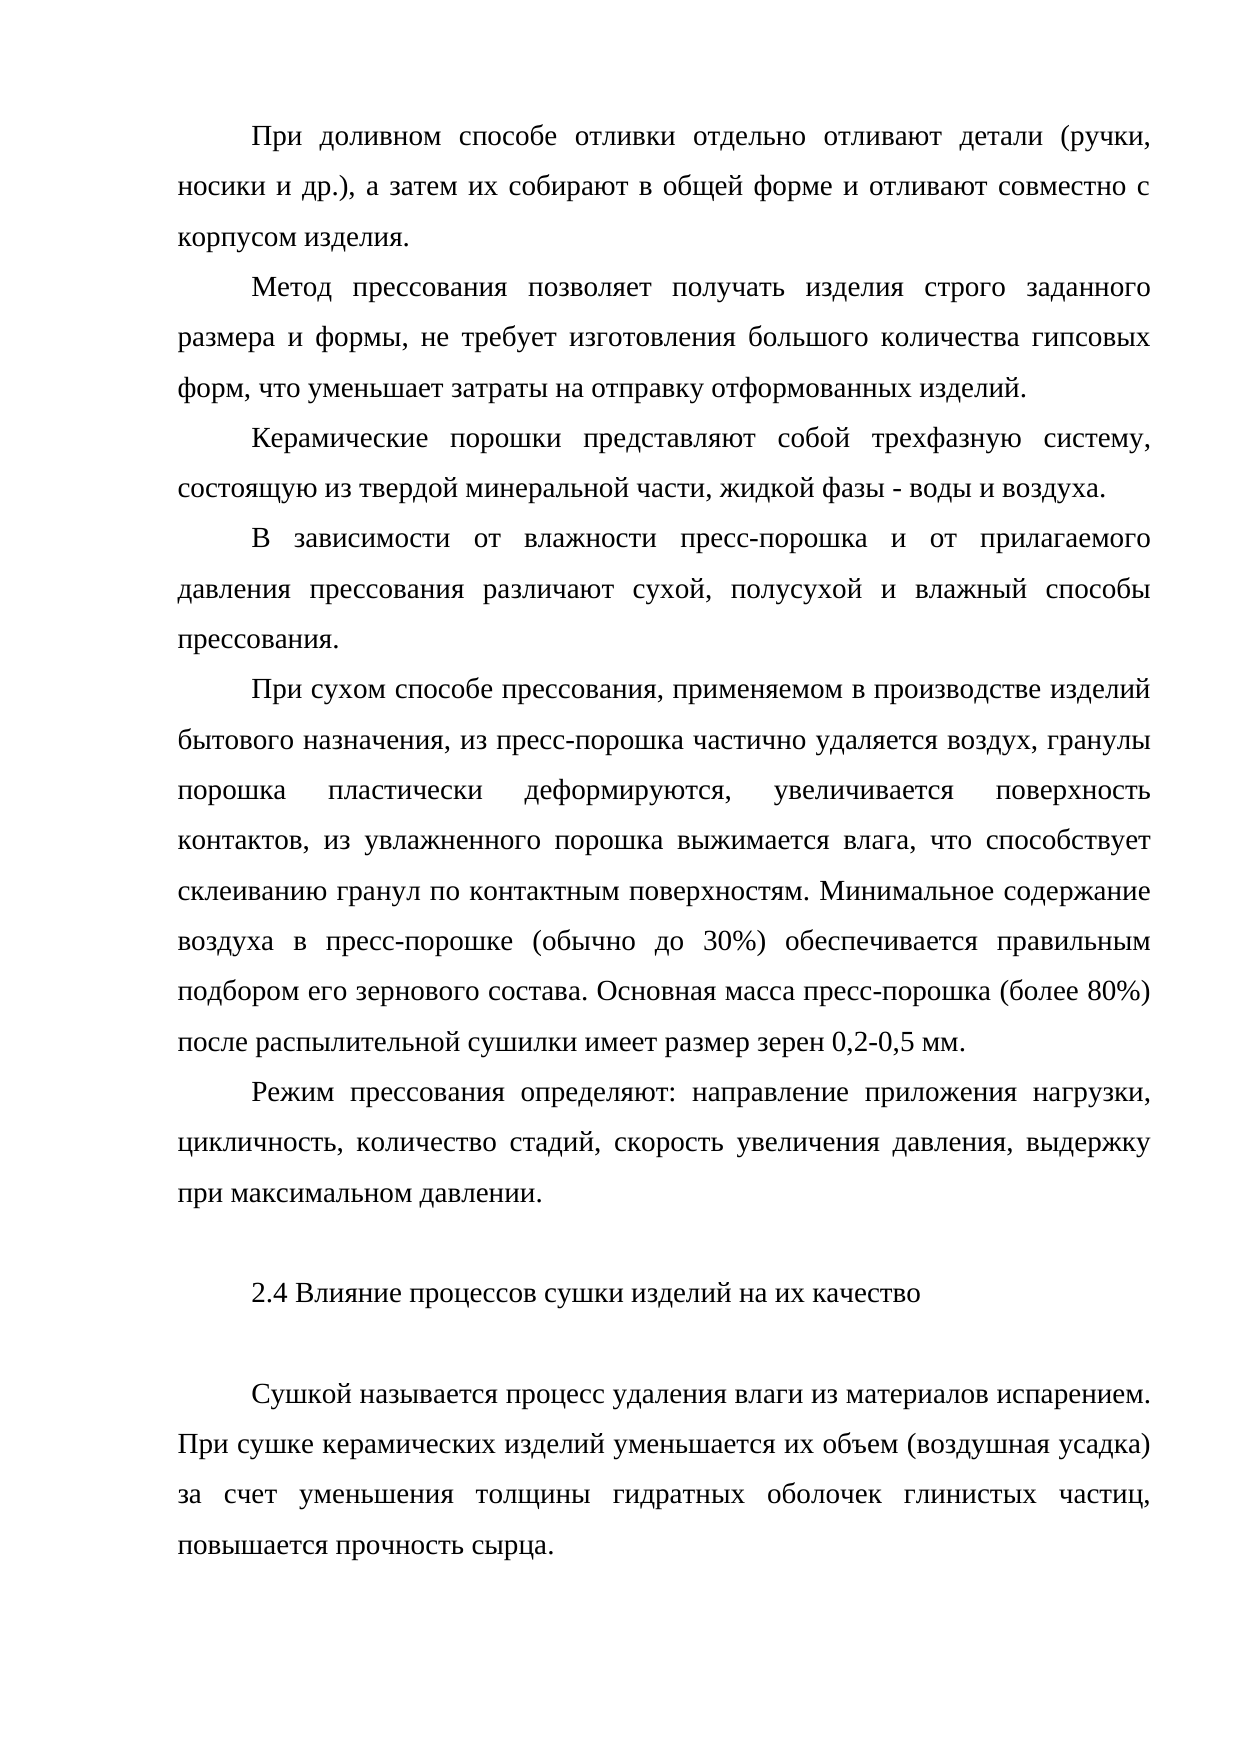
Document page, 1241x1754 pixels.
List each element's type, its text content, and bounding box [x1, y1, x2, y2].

text В зависимости от влажности пресс-порошка и от прилагаемого давления прессования различают сухой, полусухой и влажный способы прессования. [177, 521, 1152, 655]
text Метод прессования позволяет получать изделия строго заданного размера и формы, не требует изготовления большого количества гипсовых форм, что уменьшает затраты на отправку отформованных изделий. [177, 269, 1152, 403]
text При доливном способе отливки отдельно отливают детали (ручки, носики и др.), а затем их собирают в общей форме и отливают совместно с корпусом изделия. [177, 118, 1152, 252]
text Сушкой называется процесс удаления влаги из материалов испарением. При сушке керамических изделий уменьшается их объем (воздушная усадка) за счет уменьшения толщины гидратных оболочек глинистых частиц, повышается прочность сырца. [177, 1376, 1152, 1560]
text Керамические порошки представляют собой трехфазную систему, состоящую из твердой минеральной части, жидкой фазы - воды и воздуха. [177, 420, 1152, 504]
text Режим прессования определяют: направление приложения нагрузки, цикличность, количество стадий, скорость увеличения давления, выдержку при максимальном давлении. [177, 1074, 1152, 1208]
subtitle 2.4 Влияние процессов сушки изделий на их качество [177, 1275, 1152, 1309]
text При сухом способе прессования, применяемом в производстве изделий бытового назначения, из пресс-порошка частично удаляется воздух, гранулы порошка пластически деформируются, увеличивается поверхность контактов, из увлажненного порошка выжимается влага, что способствует склеиванию гранул по контактным поверхностям. Минимальное содержание воздуха в пресс-порошке (обычно до 30%) обеспечивается правильным подбором его зернового состава. Основная масса пресс-порошка (более 80%) после распылительной сушилки имеет размер зерен 0,2-. [177, 672, 1152, 1057]
